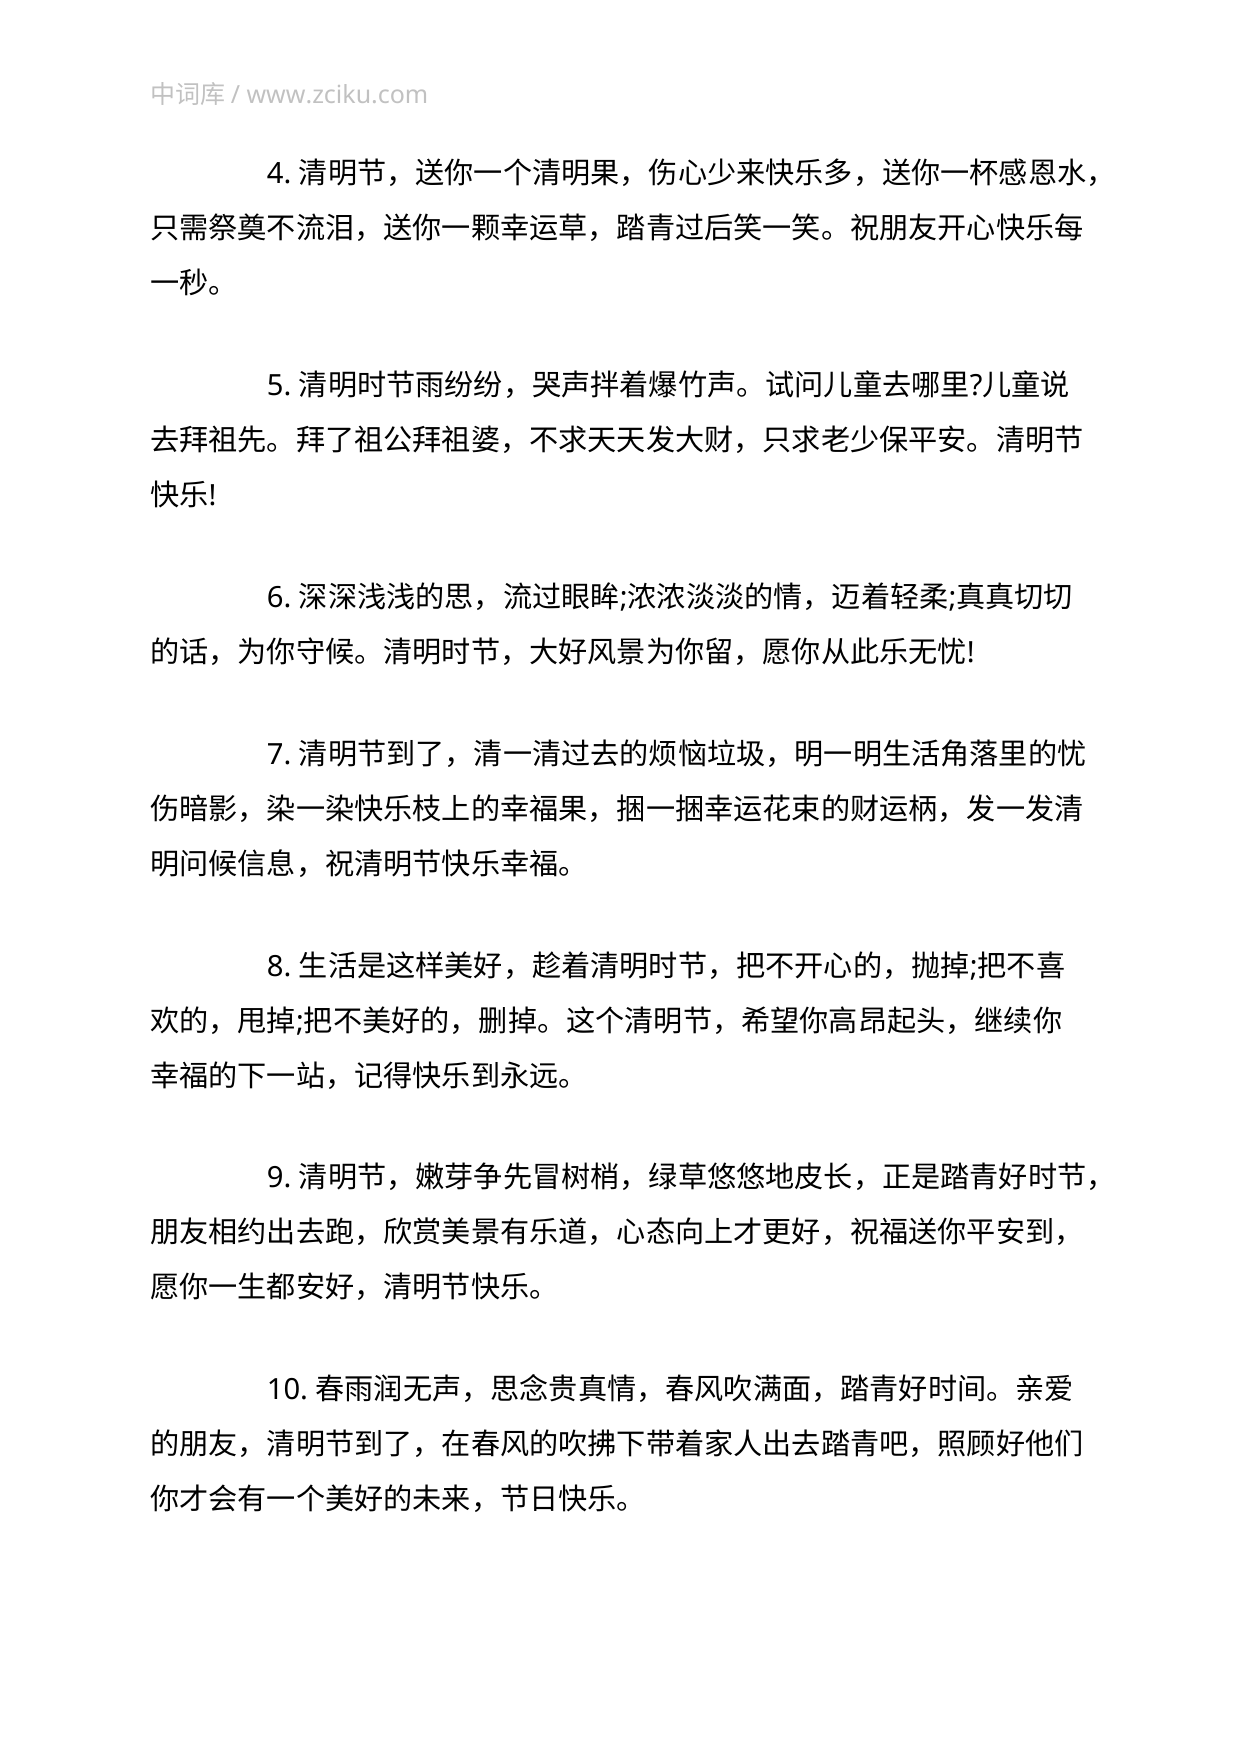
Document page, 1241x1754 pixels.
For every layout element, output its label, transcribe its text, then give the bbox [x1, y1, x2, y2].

text 10. 春雨润无声，思念贵真情，春风吹满面，踏青好时间。亲爱的朋友，清明节到了，在春风的吹拂下带着家人出去踏青吧，照顾好他们你才会有一个美好的未来，节日快乐。 [150, 1366, 1090, 1518]
text 5. 清明时节雨纷纷，哭声拌着爆竹声。试问儿童去哪里?儿童说去拜祖先。拜了祖公拜祖婆，不求天天发大财，只求老少保平安。清明节快乐! [150, 362, 1090, 514]
text 8. 生活是这样美好，趁着清明时节，把不开心的，抛掉;把不喜欢的，甩掉;把不美好的，删掉。这个清明节，希望你高昂起头，继续你幸福的下一站，记得快乐到永远。 [150, 942, 1090, 1094]
text 6. 深深浅浅的思，流过眼眸;浓浓淡淡的情，迈着轻柔;真真切切的话，为你守候。清明时节，大好风景为你留，愿你从此乐无忧! [150, 573, 1090, 671]
text 9. 清明节，嫩芽争先冒树梢，绿草悠悠地皮长，正是踏青好时节，朋友相约出去跑，欣赏美景有乐道，心态向上才更好，祝福送你平安到，愿你一生都安好，清明节快乐。 [150, 1154, 1090, 1306]
text 4. 清明节，送你一个清明果，伤心少来快乐多，送你一杯感恩水，只需祭奠不流泪，送你一颗幸运草，踏青过后笑一笑。祝朋友开心快乐每一秒。 [150, 150, 1090, 302]
text 7. 清明节到了，清一清过去的烦恼垃圾，明一明生活角落里的忧伤暗影，染一染快乐枝上的幸福果，捆一捆幸运花束的财运柄，发一发清明问候信息，祝清明节快乐幸福。 [150, 731, 1090, 883]
